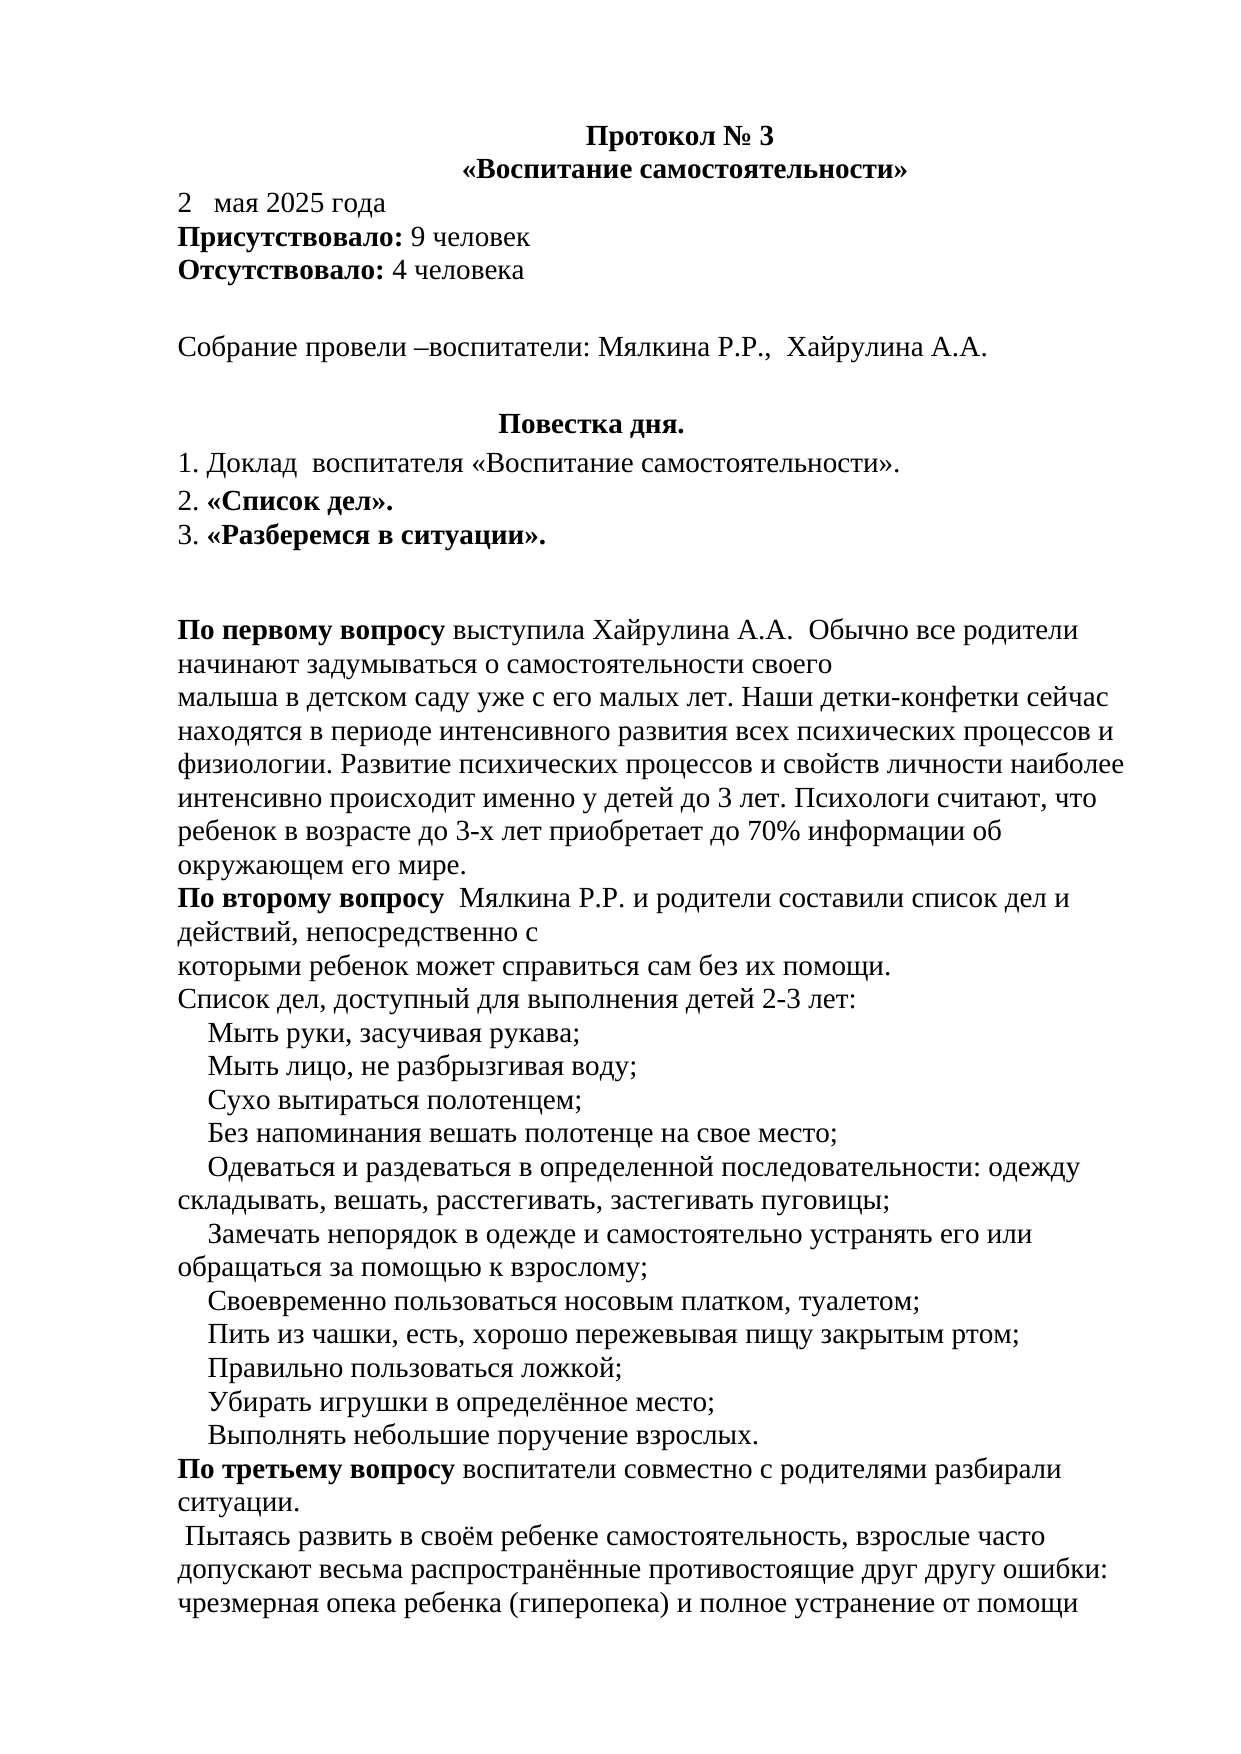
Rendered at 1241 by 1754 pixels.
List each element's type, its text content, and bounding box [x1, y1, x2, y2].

text  Своевременно пользоваться носовым платком, туалетом; [177, 1283, 1152, 1317]
text ребенок в возрасте до 3-х лет приобретает до 70% информации об [177, 813, 1152, 847]
text  Убирать игрушки в определённое место; [177, 1384, 1152, 1417]
text По первому вопросу выступила Хайрулина А.А. Обычно все родители начинают задумываться о самостоятельности своего [177, 612, 1152, 679]
text 2. «Список дел». [177, 483, 1152, 517]
text По второму вопросу Мялкина Р.Р. и родители составили список дел и действий, непосредственно с [177, 881, 1152, 948]
text 3. «Разберемся в ситуации». [177, 517, 1152, 551]
text  Мыть руки, засучивая рукава; [177, 1015, 1152, 1048]
text находятся в периоде интенсивного развития всех психических процессов и [177, 713, 1152, 746]
text  Выполнять небольшие поручение взрослых. [177, 1417, 1152, 1451]
text  Одеваться и раздеваться в определенной последовательности: одежду [177, 1149, 1152, 1182]
text Протокол № 3 «Воспитание самостоятельности» 2 мая 2025 года Присутствовало: 9 человек [177, 118, 1152, 252]
text Отсутствовало: 4 человека Собрание провели –воспитатели: Мялкина Р.Р., Хайрулина А.А. Повестка дня. 1. Доклад воспитателя «Воспитание самостоятельности». [177, 252, 1152, 478]
text  Мыть лицо, не разбрызгивая воду; [177, 1048, 1152, 1082]
text которыми ребенок может справиться сам без их помощи. [177, 948, 1152, 981]
text интенсивно происходит именно у детей до 3 лет. Психологи считают, что [177, 780, 1152, 813]
text складывать, вешать, расстегивать, застегивать пуговицы; [177, 1182, 1152, 1216]
text чрезмерная опека ребенка (гиперопека) и полное устранение от помощи [177, 1585, 1152, 1618]
text малыша в детском саду уже с его малых лет. Наши детки-конфетки сейчас [177, 679, 1152, 713]
text  Сухо вытираться полотенцем; [177, 1082, 1152, 1115]
text  Пить из чашки, есть, хорошо пережевывая пищу закрытым ртом; [177, 1317, 1152, 1350]
text По третьему вопросу воспитатели совместно с родителями разбирали ситуации. [177, 1451, 1152, 1518]
text Пытаясь развить в своём ребенке самостоятельность, взрослые часто [177, 1518, 1152, 1551]
text окружающем его мире. [177, 847, 1152, 881]
text физиологии. Развитие психических процессов и свойств личности наиболее [177, 746, 1152, 780]
text  Без напоминания вешать полотенце на свое место; [177, 1115, 1152, 1149]
text допускают весьма распространённые противостоящие друг другу ошибки: [177, 1551, 1152, 1585]
text  Правильно пользоваться ложкой; [177, 1350, 1152, 1384]
text обращаться за помощью к взрослому; [177, 1249, 1152, 1283]
text Список дел, доступный для выполнения детей 2-3 лет: [177, 981, 1152, 1015]
text  Замечать непорядок в одежде и самостоятельно устранять его или [177, 1216, 1152, 1249]
